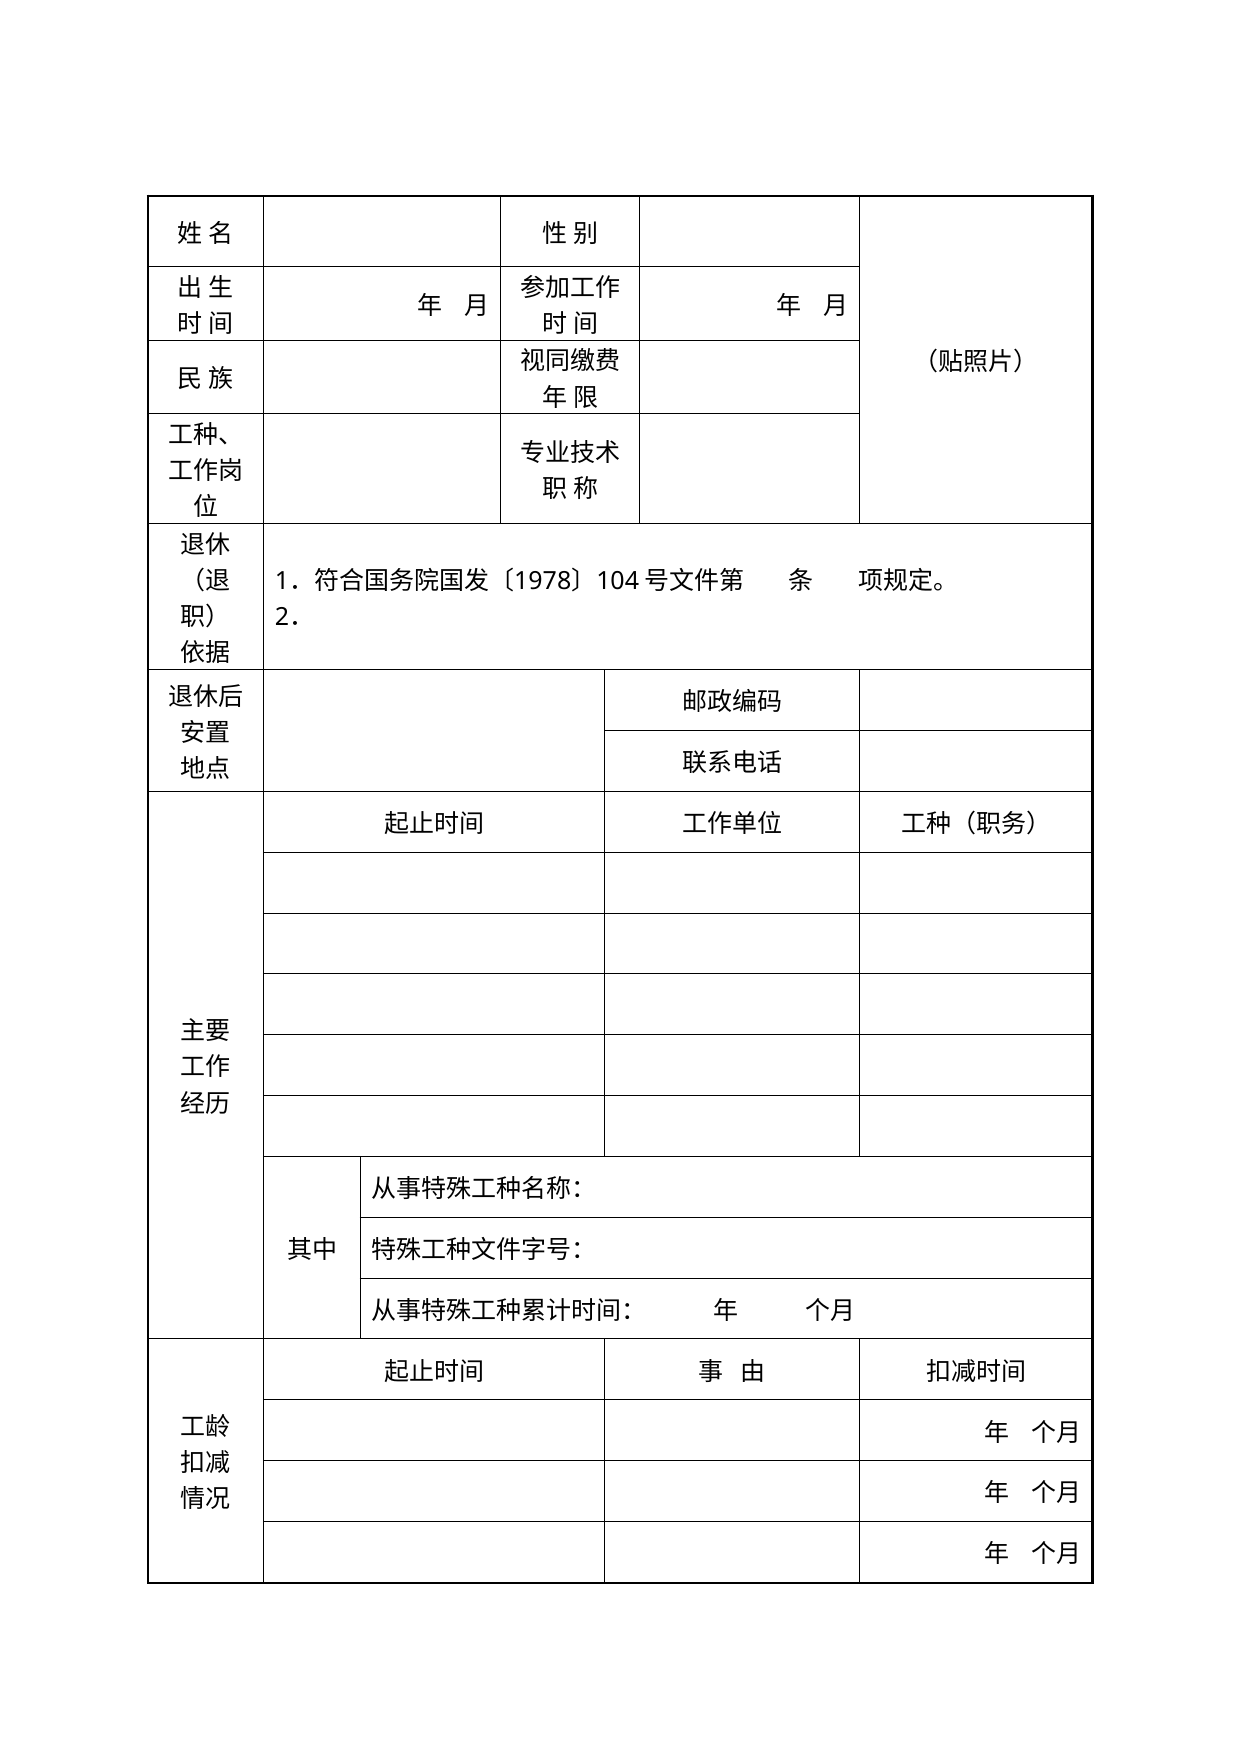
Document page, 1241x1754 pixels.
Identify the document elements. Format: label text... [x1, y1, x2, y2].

table_cell 工作单位 [605, 792, 859, 852]
table_cell 参加工作 时 间 [501, 267, 639, 340]
table_cell [860, 1096, 1091, 1156]
table_cell 特殊工种文件字号： [361, 1218, 1091, 1277]
table_header [264, 197, 500, 266]
table_cell [860, 853, 1091, 912]
table_cell [264, 853, 604, 912]
table_cell 其中 [264, 1157, 360, 1338]
table_cell [605, 1096, 859, 1156]
table_cell [605, 1035, 859, 1095]
table_cell [605, 1461, 859, 1521]
table_cell 年 个月 [860, 1461, 1091, 1521]
table_cell [264, 914, 604, 973]
table_cell [860, 731, 1091, 791]
table_cell 从事特殊工种累计时间： 年 个月 [361, 1279, 1091, 1338]
table_cell 视同缴费 年 限 [501, 341, 639, 413]
table_cell 扣减时间 [860, 1339, 1091, 1399]
table_cell [640, 341, 859, 413]
table_cell 从事特殊工种名称： [361, 1157, 1091, 1217]
table_cell [605, 1522, 859, 1582]
table_cell [264, 1035, 604, 1095]
table_cell [264, 1461, 604, 1521]
table_header 姓 名 [149, 197, 263, 266]
table_cell [860, 1035, 1091, 1095]
table_cell [264, 670, 604, 791]
table_cell 出 生 时 间 [149, 267, 263, 340]
table_cell [605, 853, 859, 912]
table_cell [640, 414, 859, 523]
table_cell [264, 1096, 604, 1156]
table_cell [264, 414, 500, 523]
table_header 性 别 [501, 197, 639, 266]
table_cell 主要 工作 经历 [149, 792, 263, 1338]
table_cell [605, 974, 859, 1034]
table_header [640, 197, 859, 266]
table_cell [860, 914, 1091, 973]
table_cell 邮政编码 [605, 670, 859, 730]
table_cell 年 月 [640, 267, 859, 340]
table_cell 1．符合国务院国发〔1978〕104号文件第 条 项规定。 2． [264, 524, 1091, 669]
table_cell 专业技术 职 称 [501, 414, 639, 523]
table_cell 工种、工作岗位 [149, 414, 263, 523]
table_cell 民 族 [149, 341, 263, 413]
table_cell 起止时间 [264, 1339, 604, 1399]
table_cell 工种（职务） [860, 792, 1091, 852]
table_cell [860, 670, 1091, 730]
table_cell 年 个月 [860, 1400, 1091, 1460]
table_cell 起止时间 [264, 792, 604, 852]
table_header （贴照片） [860, 197, 1091, 523]
table_cell 退休后 安置 地点 [149, 670, 263, 791]
table_cell [264, 1522, 604, 1582]
table_cell 退休 （退职） 依据 [149, 524, 263, 669]
table_cell [264, 341, 500, 413]
table_cell [605, 1400, 859, 1460]
table_cell 联系电话 [605, 731, 859, 791]
table_cell [264, 1400, 604, 1460]
table_cell 年 个月 [860, 1522, 1091, 1582]
table_cell [860, 974, 1091, 1034]
table_cell 年 月 [264, 267, 500, 340]
table_cell 工龄 扣减 情况 [149, 1339, 263, 1582]
table_cell [264, 974, 604, 1034]
table_cell [605, 914, 859, 973]
table_cell 事 由 [605, 1339, 859, 1399]
